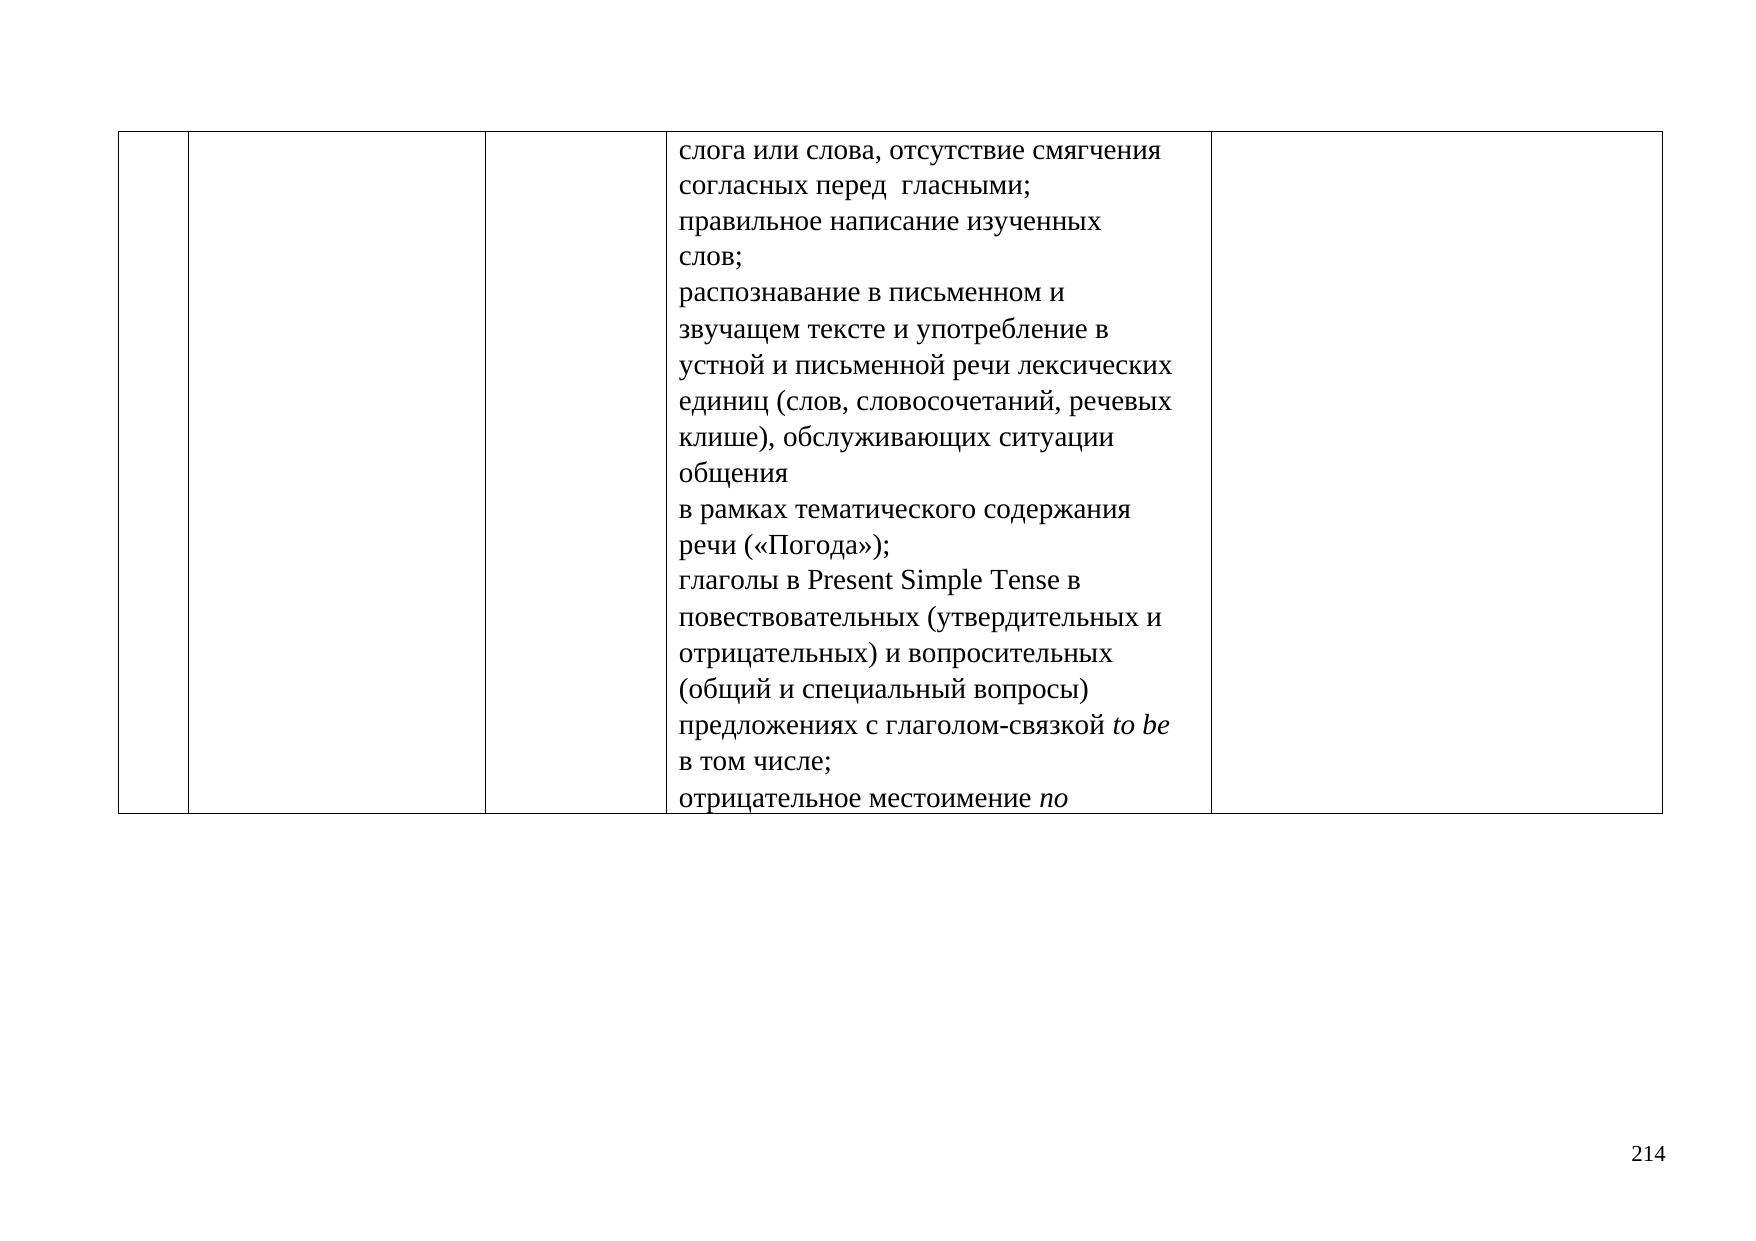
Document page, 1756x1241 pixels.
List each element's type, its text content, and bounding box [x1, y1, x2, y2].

table_header [119, 132, 188, 813]
table_header [486, 132, 666, 813]
table_header [1212, 132, 1662, 813]
table_header [189, 132, 485, 813]
table_header слога или слова, отсутствие смягчения согласных перед гласными; правильное написание изученных слов; распознавание в письменном и звучащем тексте и употребление в устной и письменной речи лексических единиц (слов, словосочетаний, речевых клише), обслуживающих ситуации общения в рамках тематического содержания речи («Погода»); глаголы в Present Simple Tense в повествовательных (утвердительных и отрицательных) и вопросительных (общий и специальный вопросы) предложениях с глаголом-связкой to be в том числе; отрицательное местоимение no [667, 132, 1211, 813]
